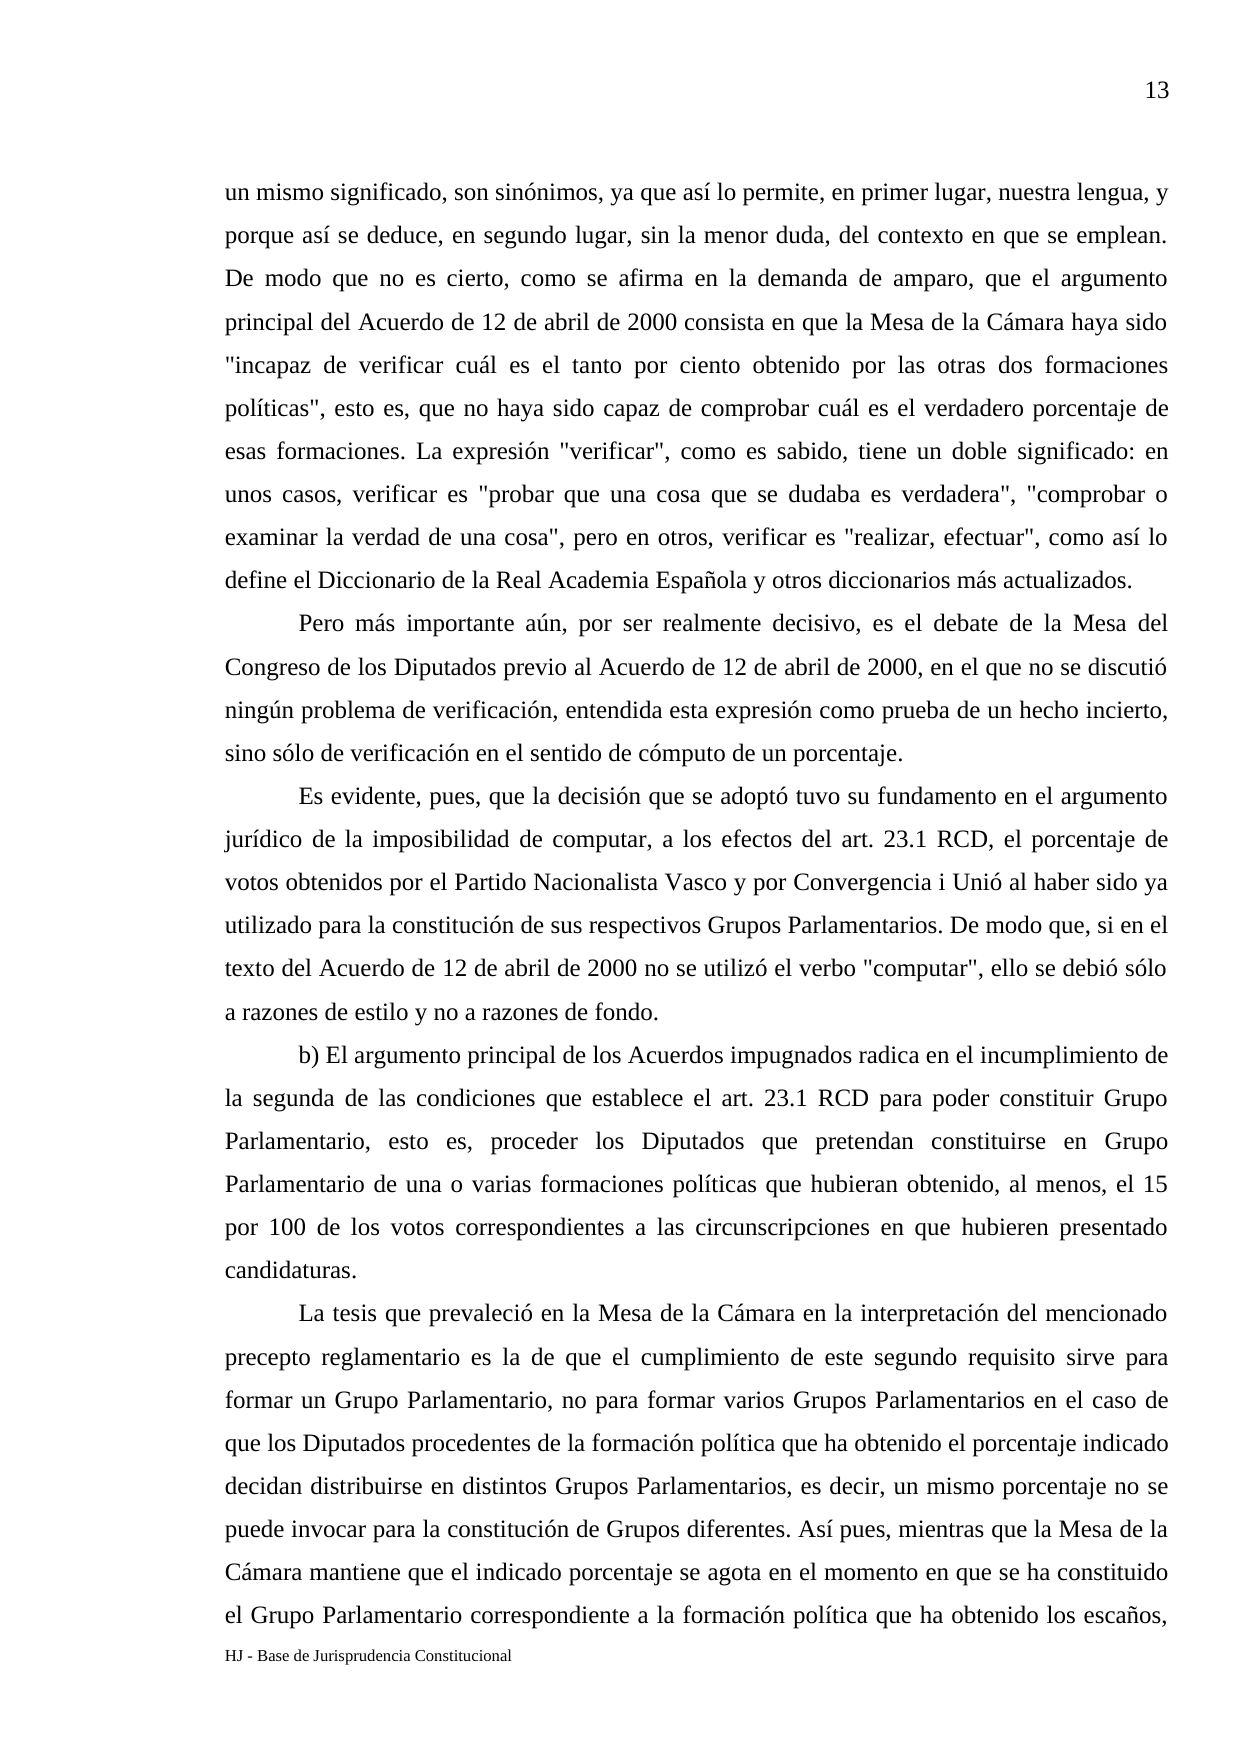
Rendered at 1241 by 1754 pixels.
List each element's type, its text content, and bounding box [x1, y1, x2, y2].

text Pero más importante aún, por ser realmente decisivo, es el debate de la Mesa del Congreso de los Diputados previo al Acuerdo de 12 de abril de 2000, en el que no se discutió ningún problema de verificación, entendida esta expresión como prueba de un hecho incierto, sino sólo de verificación en el sentido de cómputo de un porcentaje. [224, 608, 1169, 767]
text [224, 177, 1169, 594]
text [224, 1298, 1169, 1629]
text b) El argumento principal de los Acuerdos impugnados radica en el incumplimiento de la segunda de las condiciones que establece el art. 23.1 RCD para poder constituir Grupo Parlamentario, esto es, proceder los Diputados que pretendan constituirse en Grupo Parlamentario de una o varias formaciones políticas que hubieran obtenido, al menos, el 15 por 100 de los votos correspondientes a las circunscripciones en que hubieren presentado candidaturas. [224, 1040, 1169, 1284]
text Es evidente, pues, que la decisión que se adoptó tuvo su fundamento en el argumento jurídico de la imposibilidad de computar, a los efectos del art. 23.1 RCD, el porcentaje de votos obtenidos por el Partido Nacionalista Vasco y por Convergencia i Unió al haber sido ya utilizado para la constitución de sus respectivos Grupos Parlamentarios. De modo que, si en el texto del Acuerdo de 12 de abril de 2000 no se utilizó el verbo "computar", ello se debió sólo a razones de estilo y no a razones de fondo. [224, 781, 1169, 1025]
